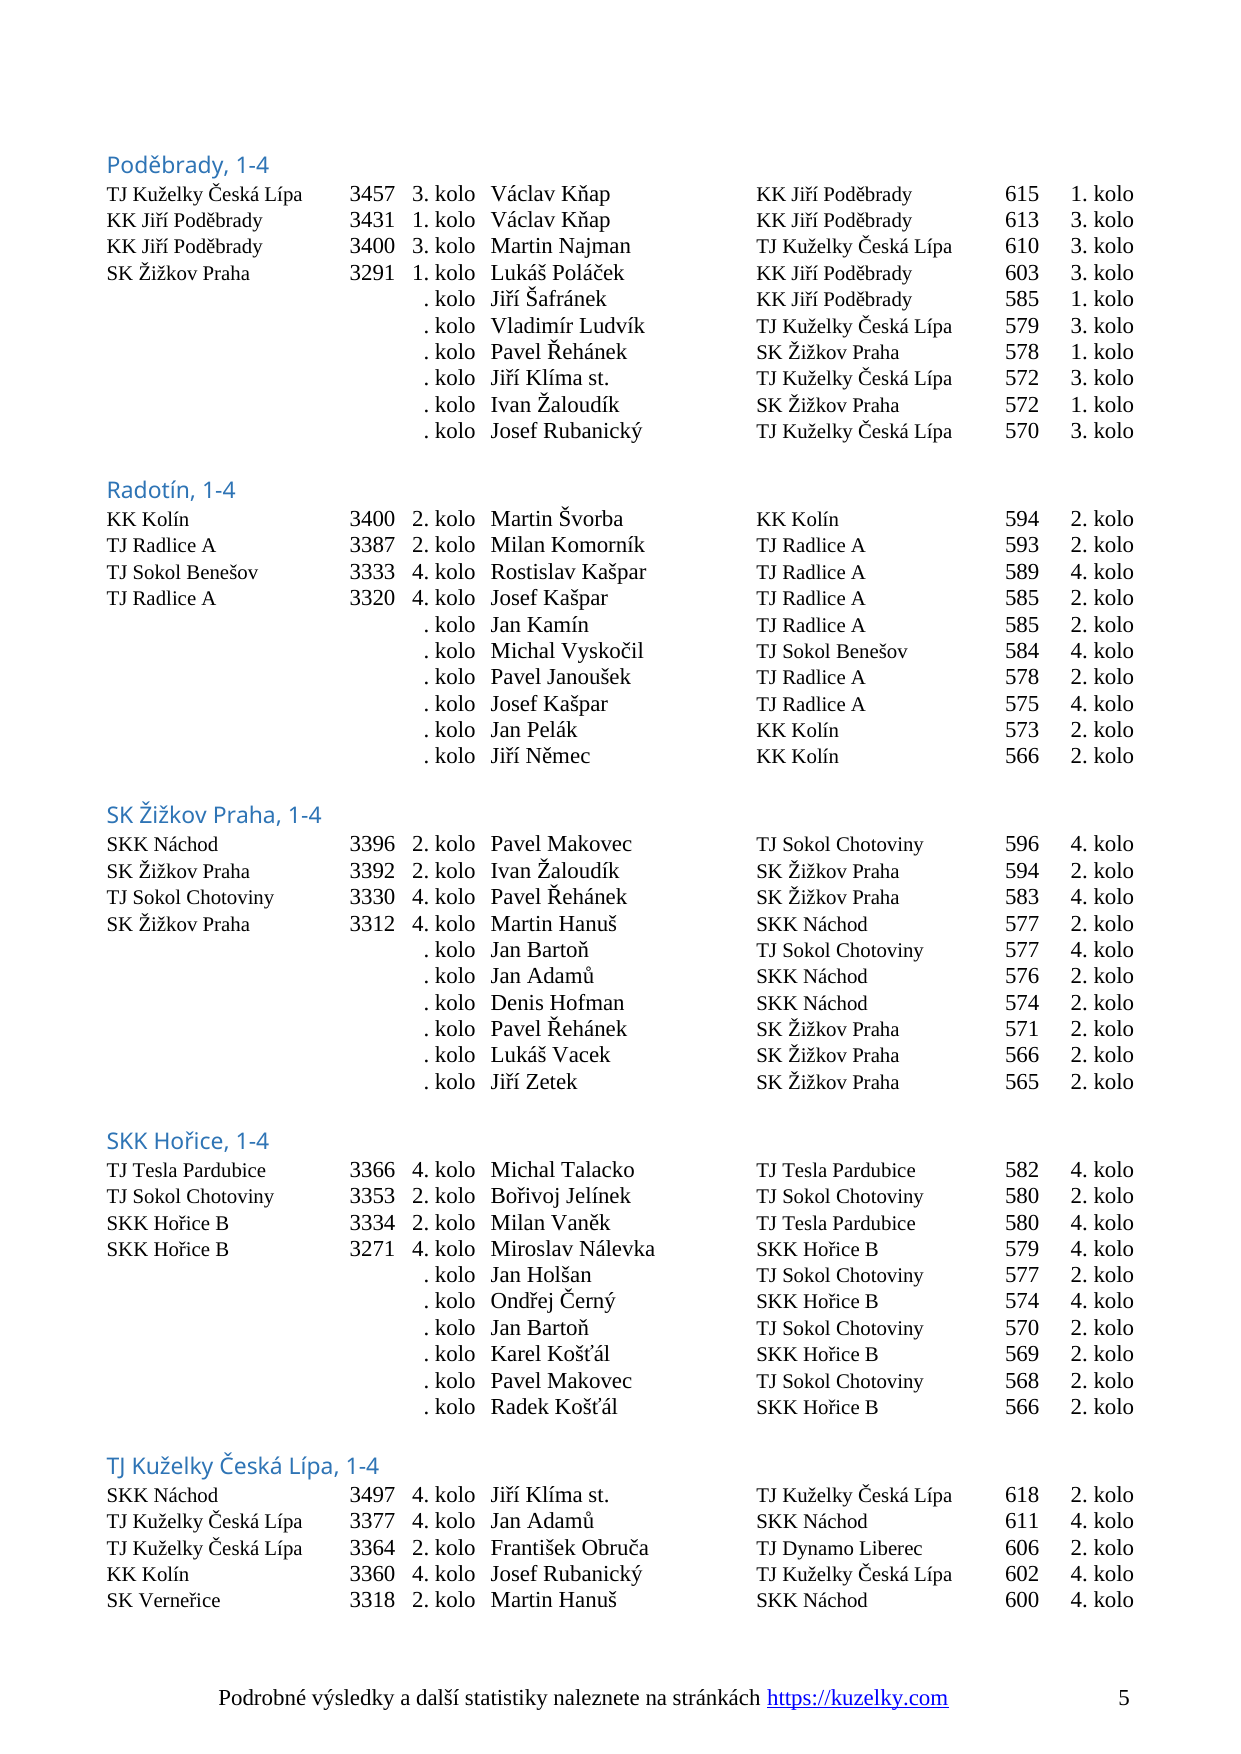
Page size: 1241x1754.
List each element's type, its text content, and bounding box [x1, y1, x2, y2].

text . kolo Denis Hofman SKK Náchod 574 2. kolo [106, 989, 1134, 1015]
text . kolo Radek Košťál SKK Hořice B 566 2. kolo [106, 1393, 1134, 1419]
text . kolo Jiří Klíma st. TJ Kuželky Česká Lípa 572 3. kolo [106, 364, 1134, 391]
text SKK Náchod 3497 4. kolo Jiří Klíma st. TJ Kuželky Česká Lípa 618 2. kolo [106, 1481, 1134, 1507]
text . kolo Josef Rubanický TJ Kuželky Česká Lípa 570 3. kolo [106, 417, 1134, 443]
text . kolo Pavel Makovec TJ Sokol Chotoviny 568 2. kolo [106, 1367, 1134, 1393]
text TJ Kuželky Česká Lípa 3364 2. kolo František Obruča TJ Dynamo Liberec 606 2. kolo [106, 1534, 1134, 1560]
text SKK Náchod 3396 2. kolo Pavel Makovec TJ Sokol Chotoviny 596 4. kolo [106, 831, 1134, 857]
text . kolo Jiří Zetek SK Žižkov Praha 565 2. kolo [106, 1068, 1134, 1094]
text . kolo Michal Vyskočil TJ Sokol Benešov 584 4. kolo [106, 637, 1134, 663]
text TJ Tesla Pardubice 3366 4. kolo Michal Talacko TJ Tesla Pardubice 582 4. kolo [106, 1156, 1134, 1182]
text TJ Kuželky Česká Lípa 3457 3. kolo Václav Kňap KK Jiří Poděbrady 615 1. kolo [106, 180, 1134, 206]
text . kolo Jan Holšan TJ Sokol Chotoviny 577 2. kolo [106, 1261, 1134, 1288]
text . kolo Jan Bartoň TJ Sokol Chotoviny 570 2. kolo [106, 1314, 1134, 1340]
text SK Žižkov Praha 3291 1. kolo Lukáš Poláček KK Jiří Poděbrady 603 3. kolo [106, 259, 1134, 285]
text . kolo Josef Kašpar TJ Radlice A 575 4. kolo [106, 690, 1134, 716]
text . kolo Jan Bartoň TJ Sokol Chotoviny 577 4. kolo [106, 936, 1134, 962]
text . kolo Jan Pelák KK Kolín 573 2. kolo [106, 716, 1134, 742]
subtitle SK Žižkov Praha, 1-4 [106, 799, 1134, 831]
text SK Žižkov Praha 3312 4. kolo Martin Hanuš SKK Náchod 577 2. kolo [106, 909, 1134, 936]
text KK Kolín 3400 2. kolo Martin Švorba KK Kolín 594 2. kolo [106, 505, 1134, 532]
text TJ Kuželky Česká Lípa 3377 4. kolo Jan Adamů SKK Náchod 611 4. kolo [106, 1507, 1134, 1534]
text TJ Radlice A 3387 2. kolo Milan Komorník TJ Radlice A 593 2. kolo [106, 532, 1134, 558]
text . kolo Jan Kamín TJ Radlice A 585 2. kolo [106, 611, 1134, 637]
subtitle Poděbrady, 1-4 [106, 149, 1134, 180]
text TJ Sokol Benešov 3333 4. kolo Rostislav Kašpar TJ Radlice A 589 4. kolo [106, 558, 1134, 584]
text TJ Sokol Chotoviny 3330 4. kolo Pavel Řehánek SK Žižkov Praha 583 4. kolo [106, 883, 1134, 909]
text SKK Hořice B 3334 2. kolo Milan Vaněk TJ Tesla Pardubice 580 4. kolo [106, 1208, 1134, 1235]
text KK Kolín 3360 4. kolo Josef Rubanický TJ Kuželky Česká Lípa 602 4. kolo [106, 1560, 1134, 1587]
text . kolo Jan Adamů SKK Náchod 576 2. kolo [106, 962, 1134, 989]
text . kolo Ondřej Černý SKK Hořice B 574 4. kolo [106, 1288, 1134, 1314]
text TJ Sokol Chotoviny 3353 2. kolo Bořivoj Jelínek TJ Sokol Chotoviny 580 2. kolo [106, 1182, 1134, 1208]
text TJ Radlice A 3320 4. kolo Josef Kašpar TJ Radlice A 585 2. kolo [106, 584, 1134, 611]
subtitle SKK Hořice, 1-4 [106, 1124, 1134, 1156]
text . kolo Jiří Šafránek KK Jiří Poděbrady 585 1. kolo [106, 285, 1134, 312]
text SK Žižkov Praha 3392 2. kolo Ivan Žaloudík SK Žižkov Praha 594 2. kolo [106, 857, 1134, 883]
text SK Verneřice 3318 2. kolo Martin Hanuš SKK Náchod 600 4. kolo [106, 1587, 1134, 1613]
text . kolo Pavel Řehánek SK Žižkov Praha 571 2. kolo [106, 1015, 1134, 1041]
text . kolo Vladimír Ludvík TJ Kuželky Česká Lípa 579 3. kolo [106, 312, 1134, 338]
text . kolo Karel Košťál SKK Hořice B 569 2. kolo [106, 1340, 1134, 1367]
text . kolo Pavel Řehánek SK Žižkov Praha 578 1. kolo [106, 338, 1134, 364]
text . kolo Ivan Žaloudík SK Žižkov Praha 572 1. kolo [106, 391, 1134, 417]
text KK Jiří Poděbrady 3400 3. kolo Martin Najman TJ Kuželky Česká Lípa 610 3. kolo [106, 233, 1134, 259]
text . kolo Jiří Němec KK Kolín 566 2. kolo [106, 742, 1134, 769]
text SKK Hořice B 3271 4. kolo Miroslav Nálevka SKK Hořice B 579 4. kolo [106, 1235, 1134, 1261]
text . kolo Lukáš Vacek SK Žižkov Praha 566 2. kolo [106, 1041, 1134, 1068]
subtitle Radotín, 1-4 [106, 474, 1134, 505]
subtitle TJ Kuželky Česká Lípa, 1-4 [106, 1450, 1134, 1481]
text . kolo Pavel Janoušek TJ Radlice A 578 2. kolo [106, 663, 1134, 690]
text KK Jiří Poděbrady 3431 1. kolo Václav Kňap KK Jiří Poděbrady 613 3. kolo [106, 206, 1134, 233]
